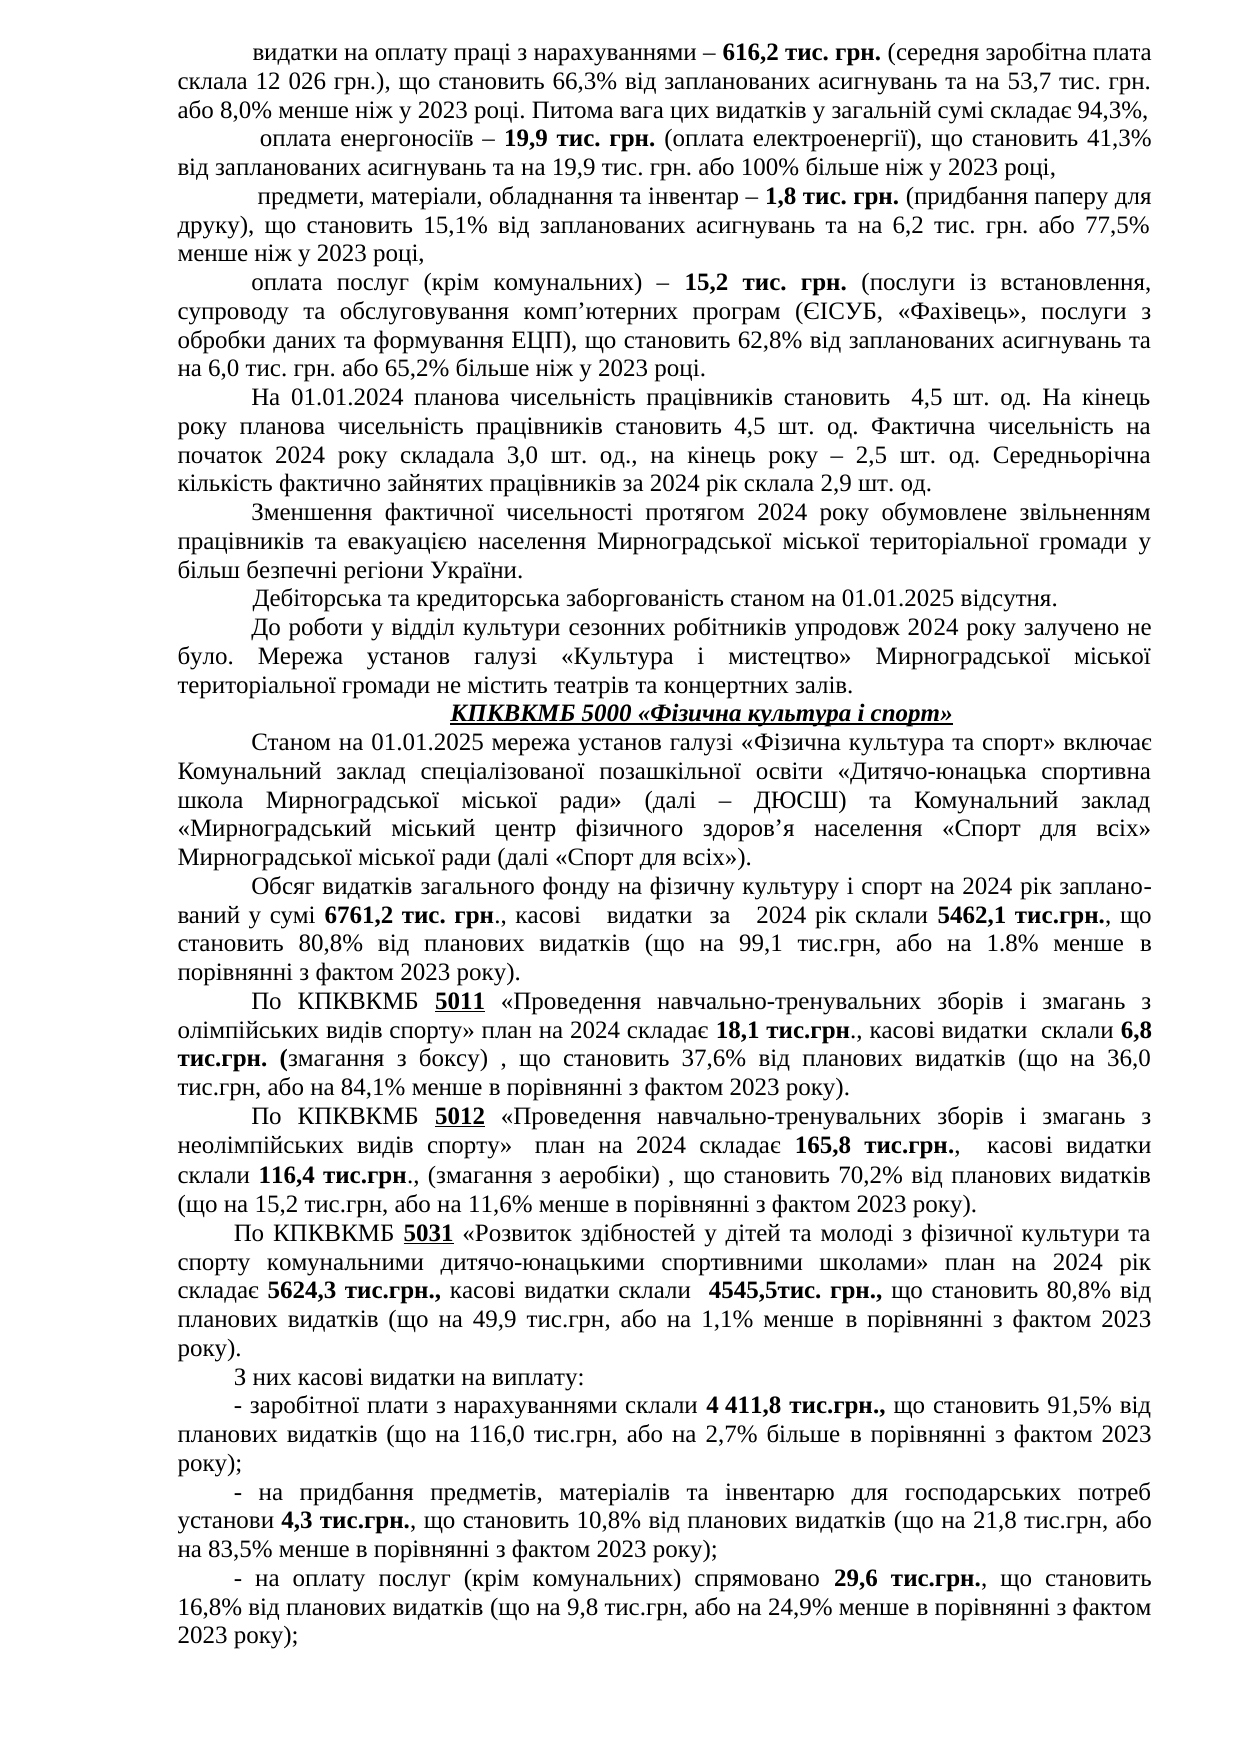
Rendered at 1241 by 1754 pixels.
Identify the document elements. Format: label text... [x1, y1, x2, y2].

text По КПКВКМБ 5031 «Розвиток здібностей у дітей та молоді з фізичної культури та спорту комунальними дитячо-юнацькими спортивними школами» план на 2024 рік складає 5624,3 тис.грн., касові видатки склали 4545,5тис. грн., що становить 80,8% від планових видатків (що на 49,9 тис.грн, або на 1,1% менше в порівнянні з фактом 2023 року). [177, 1218, 1152, 1362]
text Дебіторська та кредиторська заборгованість станом на 01.01.2025 відсутня. [177, 583, 1152, 612]
text До роботи у відділ культури сезонних робітників упродовж 2024 року залучено не було. Мережа установ галузі «Культура і мистецтво» Мирноградської міської територіальної громади не містить театрів та концертних залів. [177, 612, 1152, 698]
text По КПКВКМБ 5011 «Проведення навчально-тренувальних зборів і змагань з олімпійських видів спорту» план на 2024 складає 18,1 тис.грн., касові видатки склали 6,8 тис.грн. (змагання з боксу) , що становить 37,6% від планових видатків (що на 36,0 тис.грн, або на 84,1% менше в порівнянні з фактом 2023 року). [177, 986, 1152, 1101]
text оплата послуг (крім комунальних) – 15,2 тис. грн. (послуги із встановлення, супроводу та обслуговування комп’ютерних програм (ЄІСУБ, «Фахівець», послуги з обробки даних та формування ЕЦП), що становить 62,8% від запланованих асигнувань та на 6,0 тис. грн. або 65,2% більше ніж у 2023 році. [177, 267, 1152, 382]
text КПКВКМБ 5000 «Фізична культура і спорт» [177, 698, 1152, 727]
text - заробітної плати з нарахуваннями склали 4 411,8 тис.грн., що становить 91,5% від планових видатків (що на 116,0 тис.грн, або на 2,7% більше в порівнянні з фактом 2023 року); [177, 1391, 1152, 1477]
text - на оплату послуг (крім комунальних) спрямовано 29,6 тис.грн., що становить 16,8% від планових видатків (що на 9,8 тис.грн, або на 24,9% менше в порівнянні з фактом 2023 року); [177, 1563, 1152, 1649]
text предмети, матеріали, обладнання та інвентар – 1,8 тис. грн. (придбання паперу для друку), що становить 15,1% від запланованих асигнувань та на 6,2 тис. грн. або 77,5% менше ніж у 2023 році, [177, 181, 1152, 267]
text З них касові видатки на виплату: [177, 1362, 1152, 1391]
text оплата енергоносіїв – 19,9 тис. грн. (оплата електроенергії), що становить 41,3% від запланованих асигнувань та на 19,9 тис. грн. або 100% більше ніж у 2023 році, [177, 123, 1152, 181]
text видатки на оплату праці з нарахуваннями – 616,2 тис. грн. (середня заробітна плата склала 12 026 грн.), що становить 66,3% від запланованих асигнувань та на 53,7 тис. грн. або 8,0% менше ніж у 2023 році. Питома вага цих видатків у загальній сумі складає 94,3%, [177, 37, 1152, 123]
text Обсяг видатків загального фонду на фізичну культуру і спорт на 2024 рік запланований у сумі 6761,2 тис. грн., касові видатки за 2024 рік склали 5462,1 тис.грн., що становить 80,8% від планових видатків (що на 99,1 тис.грн, або на 1.8% менше в порівнянні з фактом 2023 року). [177, 871, 1152, 986]
text Станом на 01.01.2025 мережа установ галузі «Фізична культура та спорт» включає Комунальний заклад спеціалізованої позашкільної освіти «Дитячо-юнацька спортивна школа Мирноградської міської ради» (далі – ДЮСШ) та Комунальний заклад «Мирноградський міський центр фізичного здоров’я населення «Спорт для всіх» Мирноградської міської ради (далі «Спорт для всіх»). [177, 727, 1152, 871]
text По КПКВКМБ 5012 «Проведення навчально-тренувальних зборів і змагань з неолімпійських видів спорту» план на 2024 складає 165,8 тис.грн., касові видатки склали 116,4 тис.грн., (змагання з аеробіки) , що становить 70,2% від планових видатків (що на 15,2 тис.грн, або на 11,6% менше в порівнянні з фактом 2023 року). [177, 1101, 1152, 1218]
text Зменшення фактичної чисельності протягом 2024 року обумовлене звільненням працівників та евакуацією населення Мирноградської міської територіальної громади у більш безпечні регіони України. [177, 497, 1152, 583]
text На 01.01.2024 планова чисельність працівників становить 4,5 шт. од. На кінець року планова чисельність працівників становить 4,5 шт. од. Фактична чисельність на початок 2024 року складала 3,0 шт. од., на кінець року – 2,5 шт. од. Середньорічна кількість фактично зайнятих працівників за 2024 рік склала 2,9 шт. од. [177, 382, 1152, 497]
text - на придбання предметів, матеріалів та інвентарю для господарських потреб установи 4,3 тис.грн., що становить 10,8% від планових видатків (що на 21,8 тис.грн, або на 83,5% менше в порівнянні з фактом 2023 року); [177, 1477, 1152, 1563]
